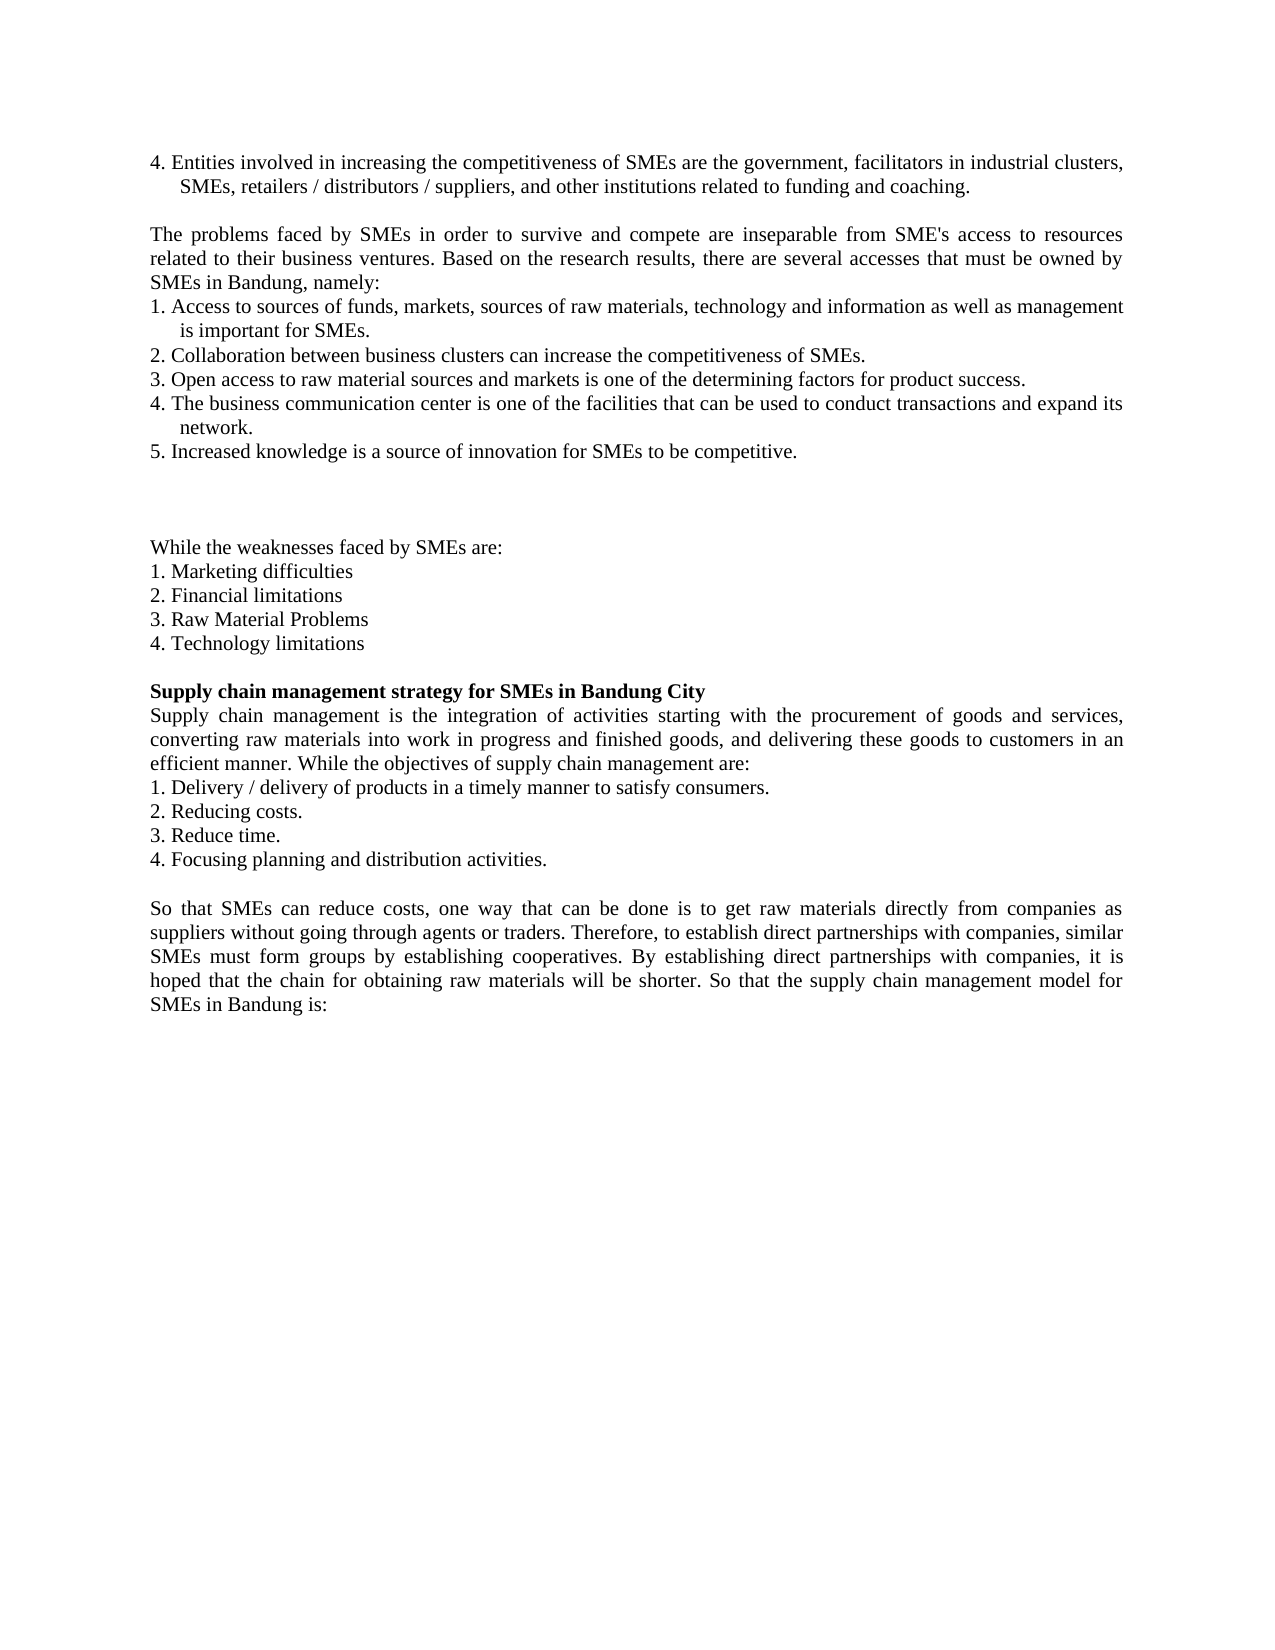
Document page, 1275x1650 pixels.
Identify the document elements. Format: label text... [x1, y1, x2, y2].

text 4. The business communication center is one of the facilities that can be used to conduct transactions and expand its network. [150, 391, 1125, 439]
text 3. Reduce time. [150, 823, 1125, 847]
text While the weaknesses faced by SMEs are: [150, 534, 1125, 559]
text 1. Access to sources of funds, markets, sources of raw materials, technology and information as well as management is important for SMEs. [150, 294, 1125, 342]
text The problems faced by SMEs in order to survive and compete are inseparable from SME's access to resources related to their business ventures. Based on the research results, there are several accesses that must be owned by SMEs in Bandung, namely: [150, 222, 1125, 294]
text 4. Entities involved in increasing the competitiveness of SMEs are the government, facilitators in industrial clusters, SMEs, retailers / distributors / suppliers, and other institutions related to funding and coaching. [150, 150, 1125, 198]
text 4. Technology limitations [150, 631, 1125, 655]
text 1. Marketing difficulties [150, 559, 1125, 583]
text 4. Focusing planning and distribution activities. [150, 847, 1125, 871]
text 2. Collaboration between business clusters can increase the competitiveness of SMEs. [150, 342, 1125, 367]
text Supply chain management is the integration of activities starting with the procurement of goods and services, converting raw materials into work in progress and finished goods, and delivering these goods to customers in an efficient manner. While the objectives of supply chain management are: [150, 703, 1125, 775]
text So that SMEs can reduce costs, one way that can be done is to get raw materials directly from companies as suppliers without going through agents or traders. Therefore, to establish direct partnerships with companies, similar SMEs must form groups by establishing cooperatives. By establishing direct partnerships with companies, it is hoped that the chain for obtaining raw materials will be shorter. So that the supply chain management model for SMEs in Bandung is: [150, 896, 1125, 1016]
text 3. Open access to raw material sources and markets is one of the determining factors for product success. [150, 367, 1125, 391]
text 3. Raw Material Problems [150, 607, 1125, 631]
text 1. Delivery / delivery of products in a timely manner to satisfy consumers. [150, 775, 1125, 799]
text 2. Reducing costs. [150, 799, 1125, 823]
text Supply chain management strategy for SMEs in Bandung City [150, 679, 1125, 703]
text 5. Increased knowledge is a source of innovation for SMEs to be competitive. [150, 439, 1125, 463]
text 2. Financial limitations [150, 583, 1125, 607]
